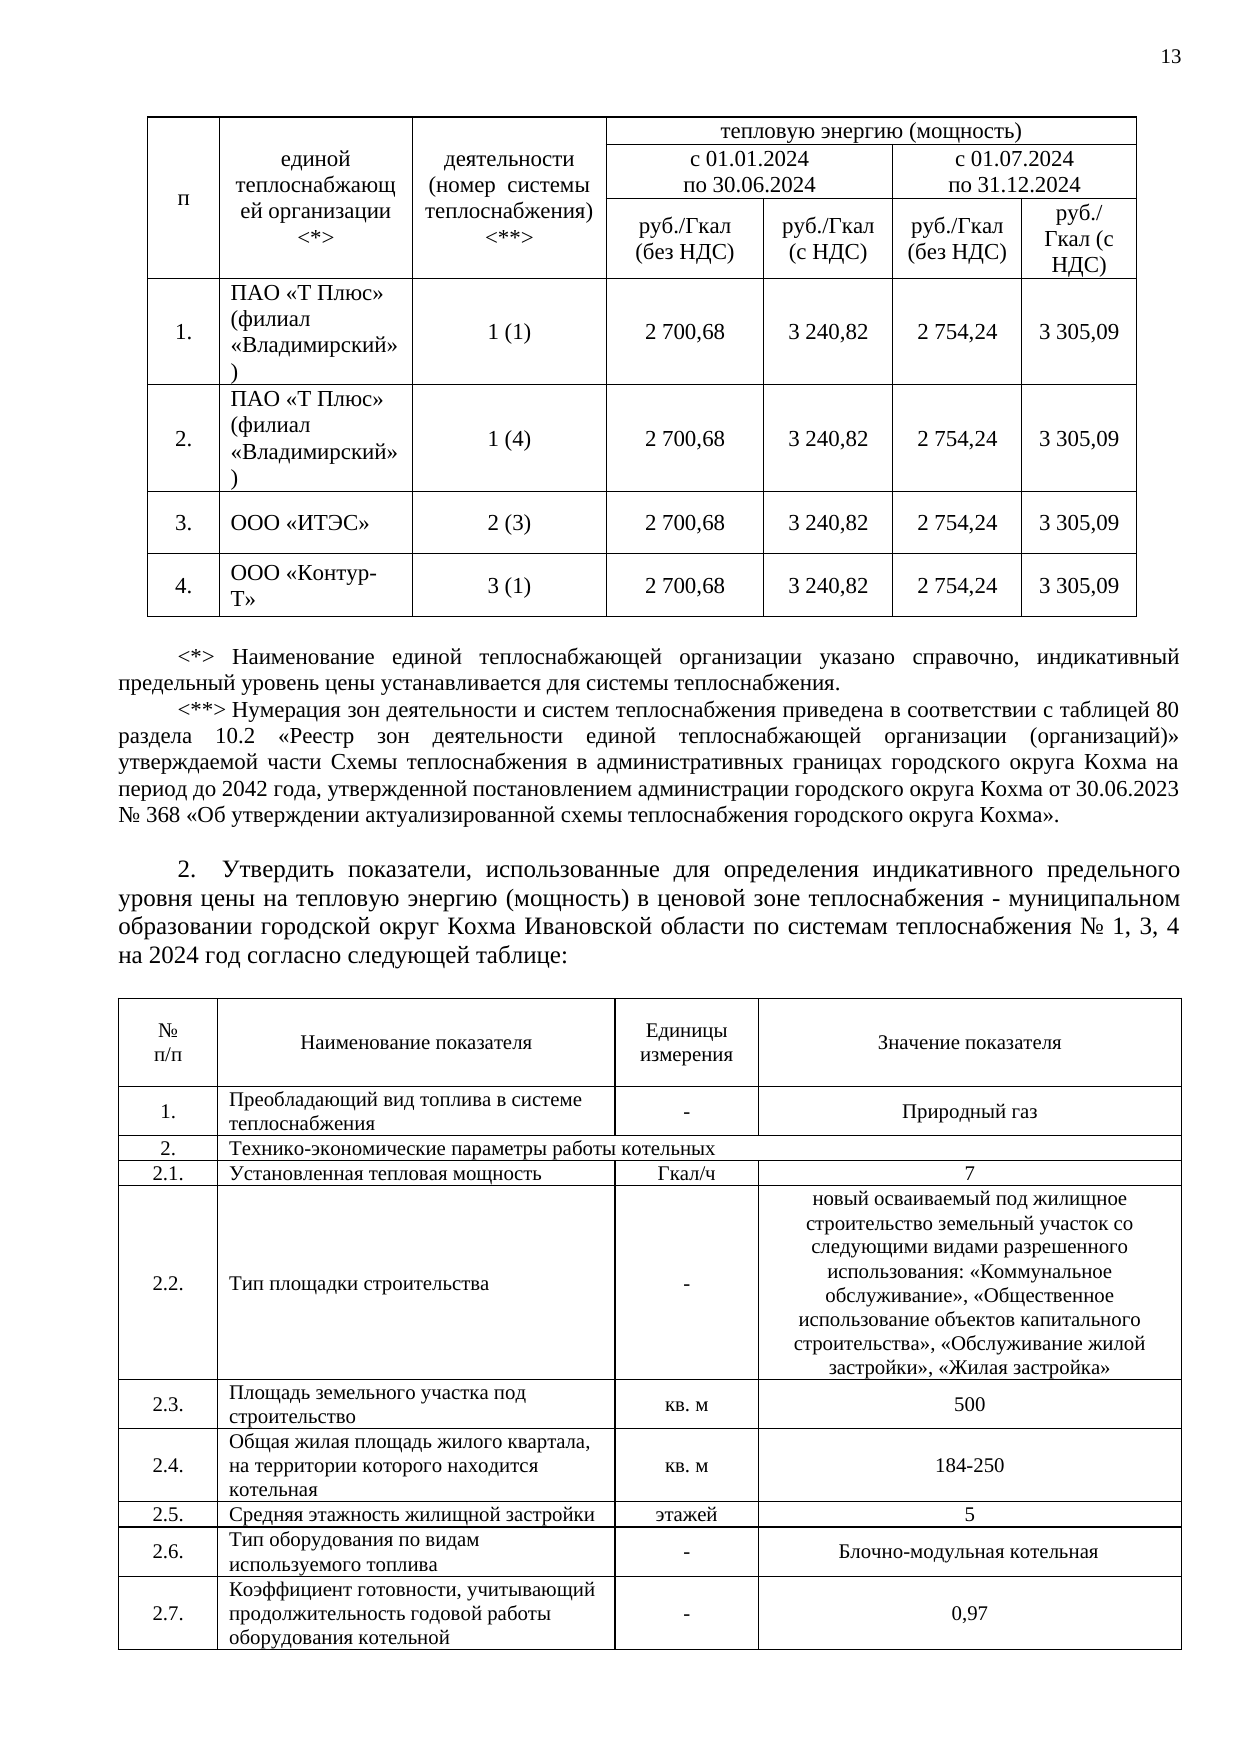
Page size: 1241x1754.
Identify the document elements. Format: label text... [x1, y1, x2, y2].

table_cell руб./Гкал (без НДС) [893, 199, 1021, 278]
table_cell 1 (4) [413, 385, 606, 491]
table_header №п/п [148, 118, 219, 278]
table_cell 2. [119, 1136, 217, 1160]
text <*> Наименование единой теплоснабжающей организации указано справочно, индикативный предельный уровень цены устанавливается для системы теплоснабжения. [118, 643, 1181, 696]
table_cell Площадь земельного участка под строительство [218, 1380, 614, 1428]
table_cell 2 754,24 [893, 385, 1021, 491]
table_cell 500 [759, 1380, 1181, 1428]
table_cell Средняя этажность жилищной застройки [218, 1502, 614, 1526]
table_cell с 01.01.2024 по 30.06.2024 [607, 145, 892, 198]
table_cell 2 754,24 [893, 554, 1021, 616]
table_header Значение показателя [759, 999, 1181, 1086]
table_cell ООО «Контур-Т» [220, 554, 412, 616]
table_cell 3 (1) [413, 554, 606, 616]
table_cell ПАО «Т Плюс» (филиал «Владимирский») [220, 385, 412, 491]
table_cell ПАО «Т Плюс» (филиал «Владимирский») [220, 279, 412, 384]
table_cell 5 [759, 1502, 1181, 1526]
table_cell Блочно-модульная котельная [759, 1528, 1181, 1576]
table_cell 0,97 [759, 1577, 1181, 1649]
table_cell руб./Гкал (с НДС) [764, 199, 892, 278]
table_cell - [616, 1186, 758, 1379]
table_cell 2.5. [119, 1502, 217, 1526]
table_cell новый осваиваемый под жилищное строительство земельный участок со следующими видами разрешенного использования: «Коммунальное обслуживание», «Общественное использование объектов капитального строительства», «Обслуживание жилой застройки», «Жилая застройка» [759, 1186, 1181, 1379]
table_cell 2 700,68 [607, 385, 763, 491]
table_header Наименование показателя [218, 999, 614, 1086]
table_cell ООО «ИТЭС» [220, 492, 412, 553]
table_header Единицы измерения [616, 999, 758, 1086]
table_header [607, 118, 1136, 144]
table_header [413, 118, 606, 278]
table_cell Преобладающий вид топлива в системе теплоснабжения [218, 1087, 614, 1135]
table_cell 2.3. [119, 1380, 217, 1428]
table_cell 2 (3) [413, 492, 606, 553]
table_cell Технико-экономические параметры работы котельных [218, 1136, 1181, 1160]
table_cell 3. [148, 492, 219, 553]
list Утвердить показатели, использованные для определения индикативного предельного уровня цены на тепловую энергию (мощность) в ценовой зоне теплоснабжения - муниципальном образовании городской округ Кохма Ивановской области по системам теплоснабжения № 1, 3, 4 на 2024 год согласно следующей таблице: [118, 854, 1181, 969]
table_cell Природный газ [759, 1087, 1181, 1135]
table_cell - [616, 1087, 758, 1135]
table_cell Установленная тепловая мощность [218, 1161, 614, 1185]
table_cell 4. [148, 554, 219, 616]
table_cell кв. м [616, 1380, 758, 1428]
table_cell 7 [759, 1161, 1181, 1185]
table_cell 1 (1) [413, 279, 606, 384]
table_cell 184-250 [759, 1429, 1181, 1501]
table_cell - [616, 1528, 758, 1576]
table_cell 3 305,09 [1022, 492, 1136, 553]
table_cell руб./Гкал (без НДС) [607, 199, 763, 278]
table_cell 2 754,24 [893, 492, 1021, 553]
table_cell 1. [148, 279, 219, 384]
table_cell 2 700,68 [607, 279, 763, 384]
table_cell 2 700,68 [607, 554, 763, 616]
table_cell Коэффициент готовности, учитывающий продолжительность годовой работы оборудования котельной [218, 1577, 614, 1649]
table_cell Общая жилая площадь жилого квартала, на территории которого находится котельная [218, 1429, 614, 1501]
table_cell 2.4. [119, 1429, 217, 1501]
table_cell - [616, 1577, 758, 1649]
table_cell Тип оборудования по видам используемого топлива [218, 1528, 614, 1576]
table_cell 3 240,82 [764, 492, 892, 553]
table_cell 3 305,09 [1022, 279, 1136, 384]
table_cell 2.2. [119, 1186, 217, 1379]
table_cell этажей [616, 1502, 758, 1526]
text <**> Нумерация зон деятельности и систем теплоснабжения приведена в соответствии с таблицей 80 раздела 10.2 «Реестр зон деятельности единой теплоснабжающей организации (организаций)» утверждаемой части Схемы теплоснабжения в административных границах городского округа Кохма на период до 2042 года, утвержденной постановлением администрации городского округа Кохма от 30.06.2023 № 368 «Об утверждении актуализированной схемы теплоснабжения городского округа Кохма». [118, 696, 1181, 827]
table_cell 3 305,09 [1022, 385, 1136, 491]
table_cell руб./Гкал (с НДС) [1022, 199, 1136, 278]
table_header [220, 118, 412, 278]
table_cell 2.1. [119, 1161, 217, 1185]
table_header № п/п [119, 999, 217, 1086]
table_cell 2 700,68 [607, 492, 763, 553]
table_cell с 01.07.2024 по 31.12.2024 [893, 145, 1136, 198]
table_cell 1. [119, 1087, 217, 1135]
table_cell 3 240,82 [764, 279, 892, 384]
table_cell 3 240,82 [764, 554, 892, 616]
table_cell 2.7. [119, 1577, 217, 1649]
table_cell 3 240,82 [764, 385, 892, 491]
table_cell 3 305,09 [1022, 554, 1136, 616]
table_cell 2.6. [119, 1528, 217, 1576]
table_cell 2. [148, 385, 219, 491]
table_cell Тип площадки строительства [218, 1186, 614, 1379]
table_cell кв. м [616, 1429, 758, 1501]
table_cell Гкал/ч [616, 1161, 758, 1185]
table_cell 2 754,24 [893, 279, 1021, 384]
